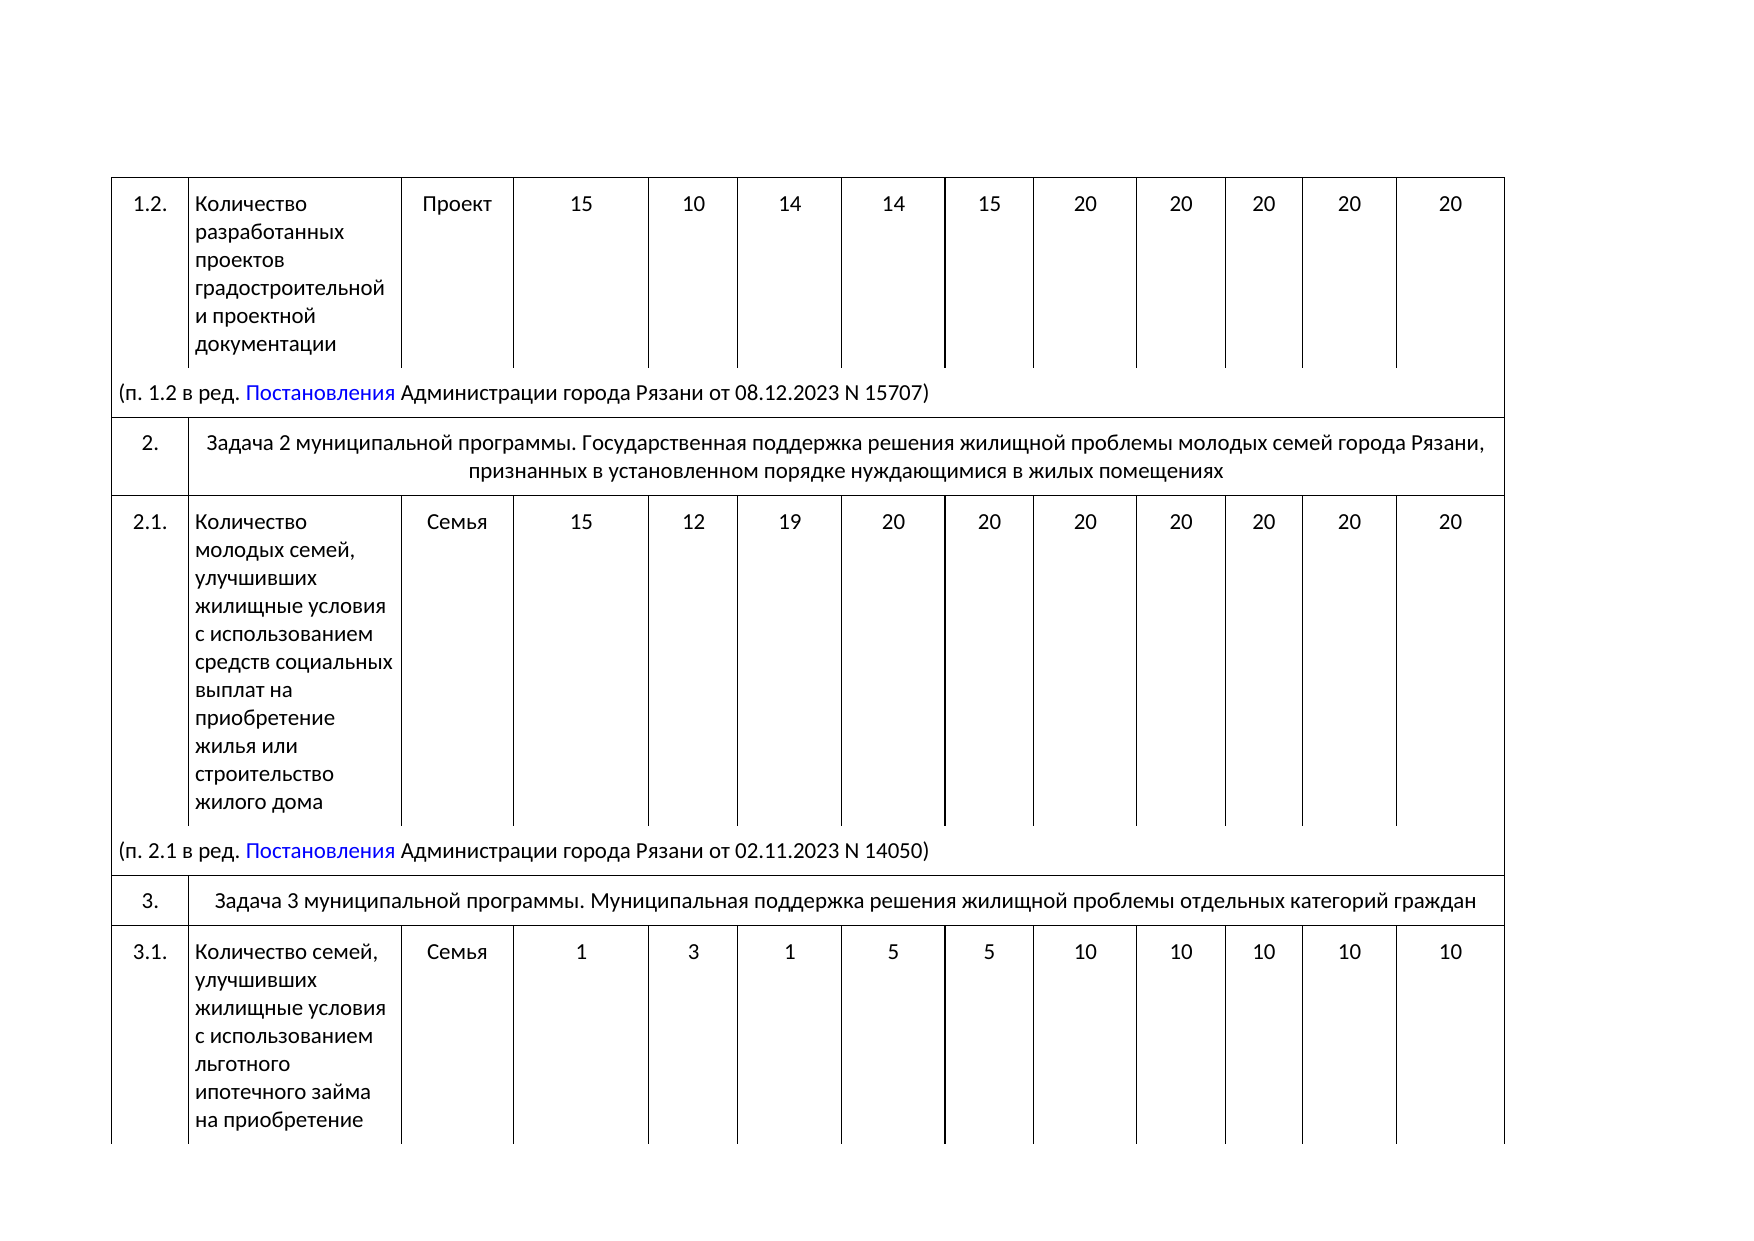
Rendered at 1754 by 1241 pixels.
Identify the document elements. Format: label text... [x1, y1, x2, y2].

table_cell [189, 926, 401, 1144]
table_cell 10 [1397, 926, 1504, 1144]
table_cell 14 [842, 178, 944, 368]
table_cell 5 [946, 926, 1033, 1144]
table_cell Задача 2 муниципальной программы. Государственная поддержка решения жилищной проблемы молодых семей города Рязани, признанных в установленном порядке нуждающимися в жилых помещениях [189, 418, 1504, 495]
table_cell 2. [112, 418, 188, 495]
table_cell Количество разработанных проектов градостроительной и проектной документации [189, 178, 401, 368]
table_cell 5 [842, 926, 944, 1144]
table_cell 20 [842, 496, 944, 826]
table_cell 3.1. [112, 926, 188, 1144]
table_cell 20 [1226, 496, 1302, 826]
table_cell 20 [1137, 496, 1225, 826]
table_cell 15 [946, 178, 1033, 368]
table_cell 20 [1397, 178, 1504, 368]
table_cell 10 [649, 178, 737, 368]
table_cell (п. 1.2 в ред. Постановления Администрации города Рязани от 08.12.2023 N 15707) [112, 368, 1504, 417]
table_cell 15 [514, 178, 648, 368]
table_cell 20 [1137, 178, 1225, 368]
table_cell 2.1. [112, 496, 188, 826]
table_cell 20 [1034, 178, 1136, 368]
table_cell 19 [738, 496, 841, 826]
table_cell 1.2. [112, 178, 188, 368]
table_cell Количество молодых семей, улучшивших жилищные условия с использованием средств социальных выплат на приобретение жилья или строительство жилого дома [189, 496, 401, 826]
table_cell 15 [514, 496, 648, 826]
table_cell 10 [1226, 926, 1302, 1144]
table_cell Задача 3 муниципальной программы. Муниципальная поддержка решения жилищной проблемы отдельных категорий граждан [189, 876, 1504, 925]
table_cell Семья [402, 496, 513, 826]
table_cell 20 [1397, 496, 1504, 826]
table_cell 20 [1303, 178, 1396, 368]
table_cell 12 [649, 496, 737, 826]
table_cell 20 [1226, 178, 1302, 368]
table_cell 1 [514, 926, 648, 1144]
table_cell 3. [112, 876, 188, 925]
table_cell 20 [946, 496, 1033, 826]
table_cell 1 [738, 926, 841, 1144]
table_cell 10 [1303, 926, 1396, 1144]
table_cell (п. 2.1 в ред. Постановления Администрации города Рязани от 02.11.2023 N 14050) [112, 826, 1504, 875]
table_cell Семья [402, 926, 513, 1144]
table_cell 20 [1303, 496, 1396, 826]
table_cell Проект [402, 178, 513, 368]
table_cell 3 [649, 926, 737, 1144]
table_cell 10 [1137, 926, 1225, 1144]
table_cell 20 [1034, 496, 1136, 826]
table_cell 14 [738, 178, 841, 368]
table_cell 10 [1034, 926, 1136, 1144]
